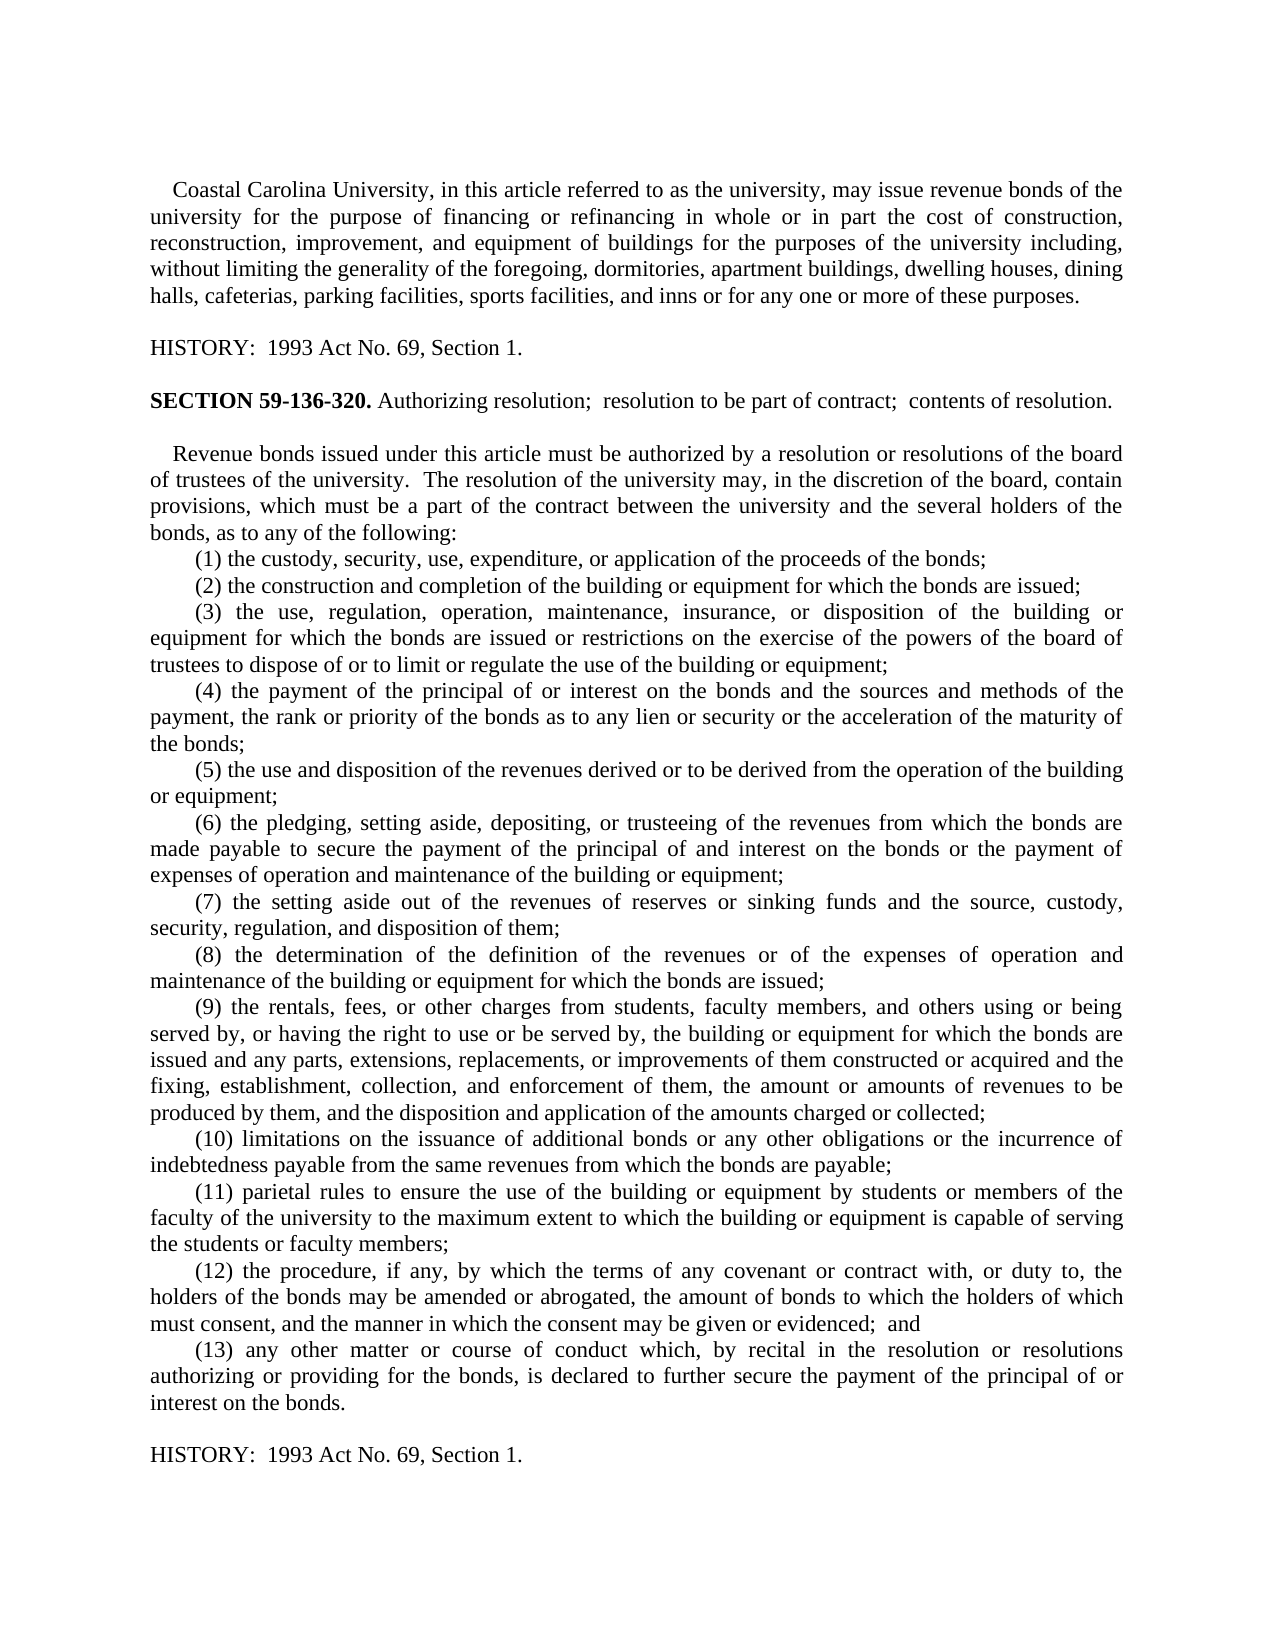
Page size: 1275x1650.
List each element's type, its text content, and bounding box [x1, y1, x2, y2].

text (11) parietal rules to ensure the use of the building or equipment by students or members of the faculty of the university to the maximum extent to which the building or equipment is capable of serving the students or faculty members; [150, 1178, 1125, 1257]
text (4) the payment of the principal of or interest on the bonds and the sources and methods of the payment, the rank or priority of the bonds as to any lien or security or the acceleration of the maturity of the bonds; [150, 677, 1125, 756]
text (12) the procedure, if any, by which the terms of any covenant or contract with, or duty to, the holders of the bonds may be amended or abrogated, the amount of bonds to which the holders of which must consent, and the manner in which the consent may be given or evidenced; and [150, 1257, 1125, 1336]
text SECTION 59-136-320. Authorizing resolution; resolution to be part of contract; contents of resolution. [150, 387, 1125, 413]
text (3) the use, regulation, operation, maintenance, insurance, or disposition of the building or equipment for which the bonds are issued or restrictions on the exercise of the powers of the board of trustees to dispose of or to limit or regulate the use of the building or equipment; [150, 598, 1125, 677]
text Coastal Carolina University, in this article referred to as the university, may issue revenue bonds of the university for the purpose of financing or refinancing in whole or in part the cost of construction, reconstruction, improvement, and equipment of buildings for the purposes of the university including, without limiting the generality of the foregoing, dormitories, apartment buildings, dwelling houses, dining halls, cafeterias, parking facilities, sports facilities, and inns or for any one or more of these purposes. [150, 176, 1125, 308]
text HISTORY: 1993 Act No. 69, Section 1. [150, 334, 1125, 361]
text (13) any other matter or course of conduct which, by recital in the resolution or resolutions authorizing or providing for the bonds, is declared to further secure the payment of the principal of or interest on the bonds. [150, 1336, 1125, 1415]
text (9) the rentals, fees, or other charges from students, faculty members, and others using or being served by, or having the right to use or be served by, the building or equipment for which the bonds are issued and any parts, extensions, replacements, or improvements of them constructed or acquired and the fixing, establishment, collection, and enforcement of them, the amount or amounts of revenues to be produced by them, and the disposition and application of the amounts charged or collected; [150, 993, 1125, 1125]
text (10) limitations on the issuance of additional bonds or any other obligations or the incurrence of indebtedness payable from the same revenues from which the bonds are payable; [150, 1125, 1125, 1178]
text (6) the pledging, setting aside, depositing, or trusteeing of the revenues from which the bonds are made payable to secure the payment of the principal of and interest on the bonds or the payment of expenses of operation and maintenance of the building or equipment; [150, 809, 1125, 888]
text (1) the custody, security, use, expenditure, or application of the proceeds of the bonds; [150, 545, 1125, 572]
text (5) the use and disposition of the revenues derived or to be derived from the operation of the building or equipment; [150, 756, 1125, 809]
text (7) the setting aside out of the revenues of reserves or sinking funds and the source, custody, security, regulation, and disposition of them; [150, 888, 1125, 941]
text (8) the determination of the definition of the revenues or of the expenses of operation and maintenance of the building or equipment for which the bonds are issued; [150, 941, 1125, 993]
text HISTORY: 1993 Act No. 69, Section 1. [150, 1441, 1125, 1468]
text Revenue bonds issued under this article must be authorized by a resolution or resolutions of the board of trustees of the university. The resolution of the university may, in the discretion of the board, contain provisions, which must be a part of the contract between the university and the several holders of the bonds, as to any of the following: [150, 440, 1125, 545]
text (2) the construction and completion of the building or equipment for which the bonds are issued; [150, 572, 1125, 598]
